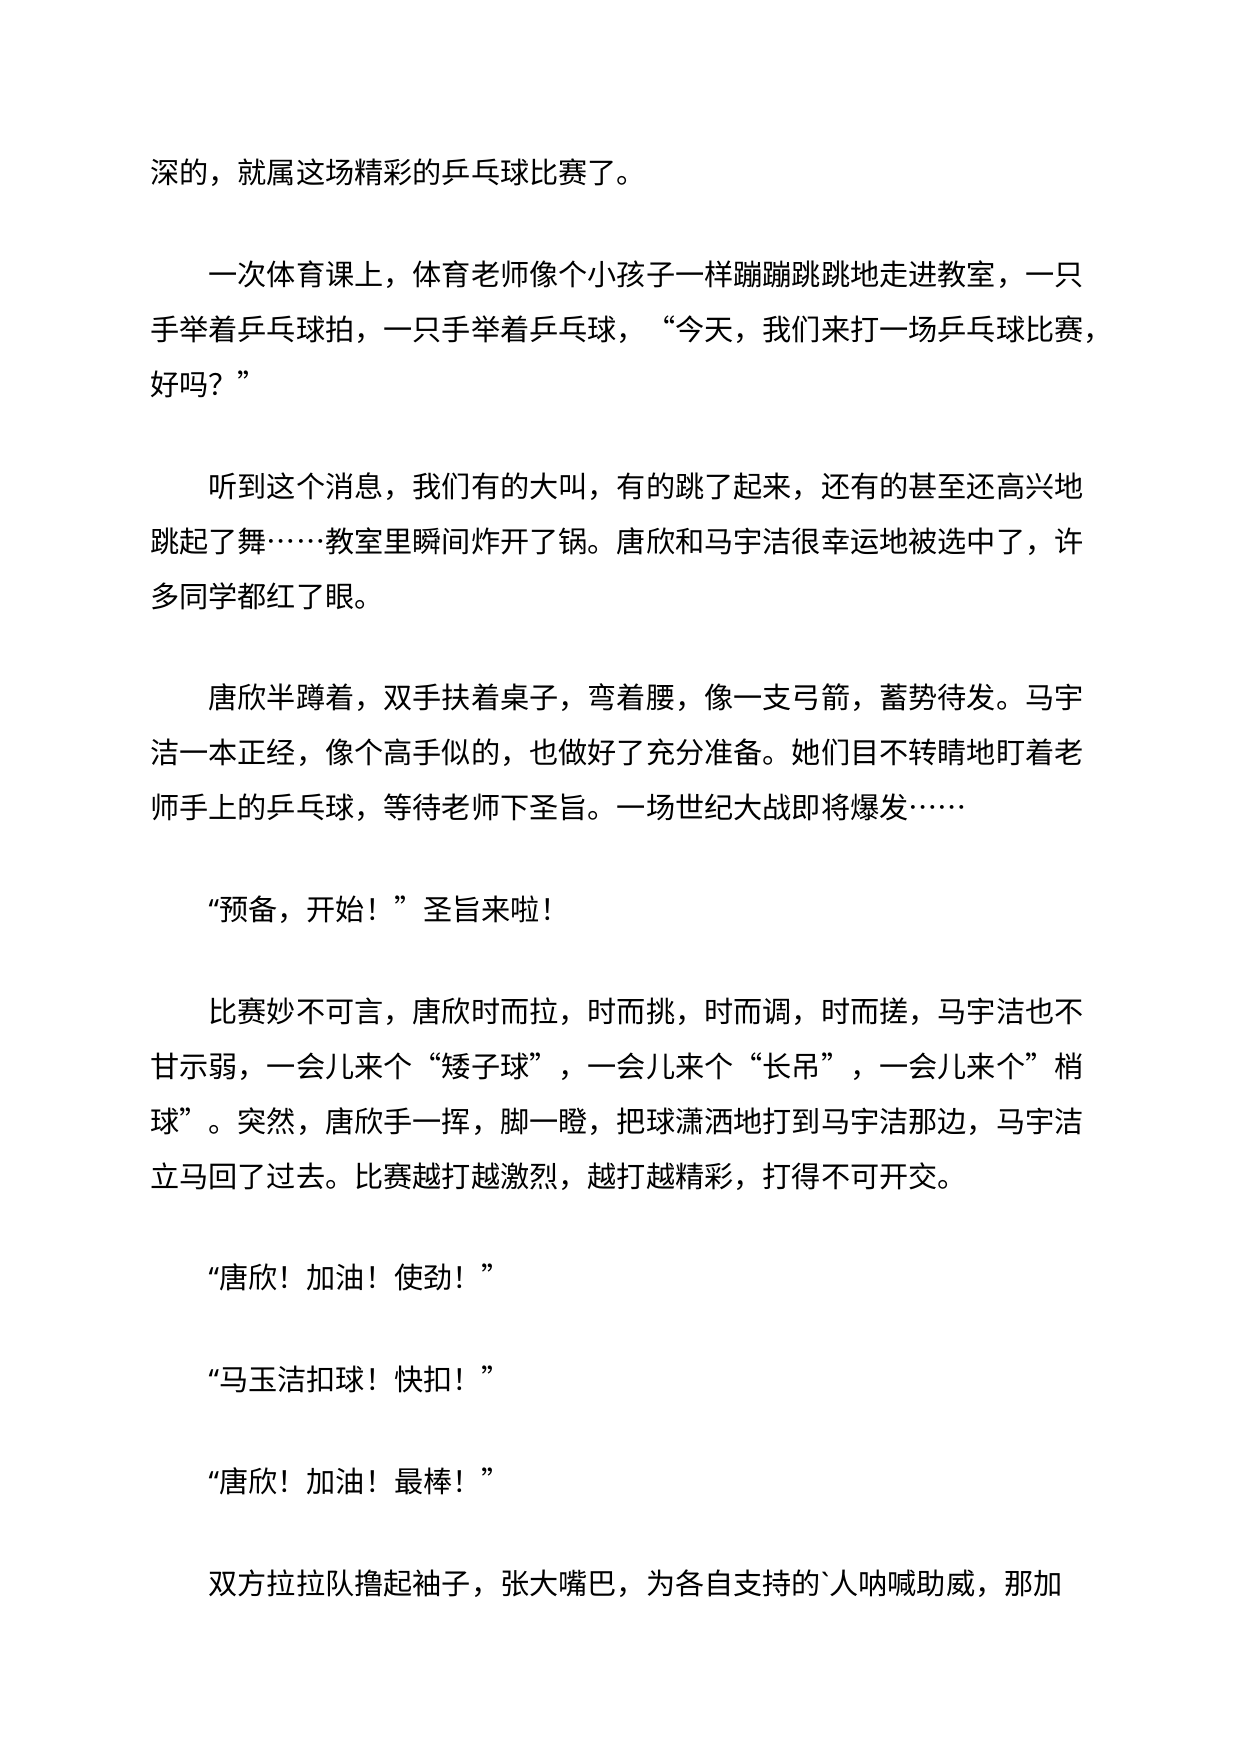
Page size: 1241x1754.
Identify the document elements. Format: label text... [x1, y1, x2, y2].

text “马玉洁扣球！快扣！” [150, 1357, 1090, 1399]
text “预备，开始！”圣旨来啦！ [150, 886, 1090, 929]
text 听到这个消息，我们有的大叫，有的跳了起来，还有的甚至还高兴地跳起了舞……教室里瞬间炸开了锅。唐欣和马宇洁很幸运地被选中了，许多同学都红了眼。 [150, 463, 1090, 615]
text 一次体育课上，体育老师像个小孩子一样蹦蹦跳跳地走进教室，一只手举着乒乓球拍，一只手举着乒乓球，“今天，我们来打一场乒乓球比赛，好吗？” [150, 252, 1090, 404]
text 唐欣半蹲着，双手扶着桌子，弯着腰，像一支弓箭，蓄势待发。马宇洁一本正经，像个高手似的，也做好了充分准备。她们目不转睛地盯着老师手上的乒乓球，等待老师下圣旨。一场世纪大战即将爆发…… [150, 675, 1090, 827]
text “唐欣！加油！使劲！” [150, 1255, 1090, 1297]
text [150, 150, 1090, 192]
text “唐欣！加油！最棒！” [150, 1459, 1090, 1501]
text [150, 1561, 1090, 1603]
text 比赛妙不可言，唐欣时而拉，时而挑，时而调，时而搓，马宇洁也不甘示弱，一会儿来个“矮子球”，一会儿来个“长吊”，一会儿来个”梢球”。突然，唐欣手一挥，脚一瞪，把球潇洒地打到马宇洁那边，马宇洁立马回了过去。比赛越打越激烈，越打越精彩，打得不可开交。 [150, 988, 1090, 1195]
